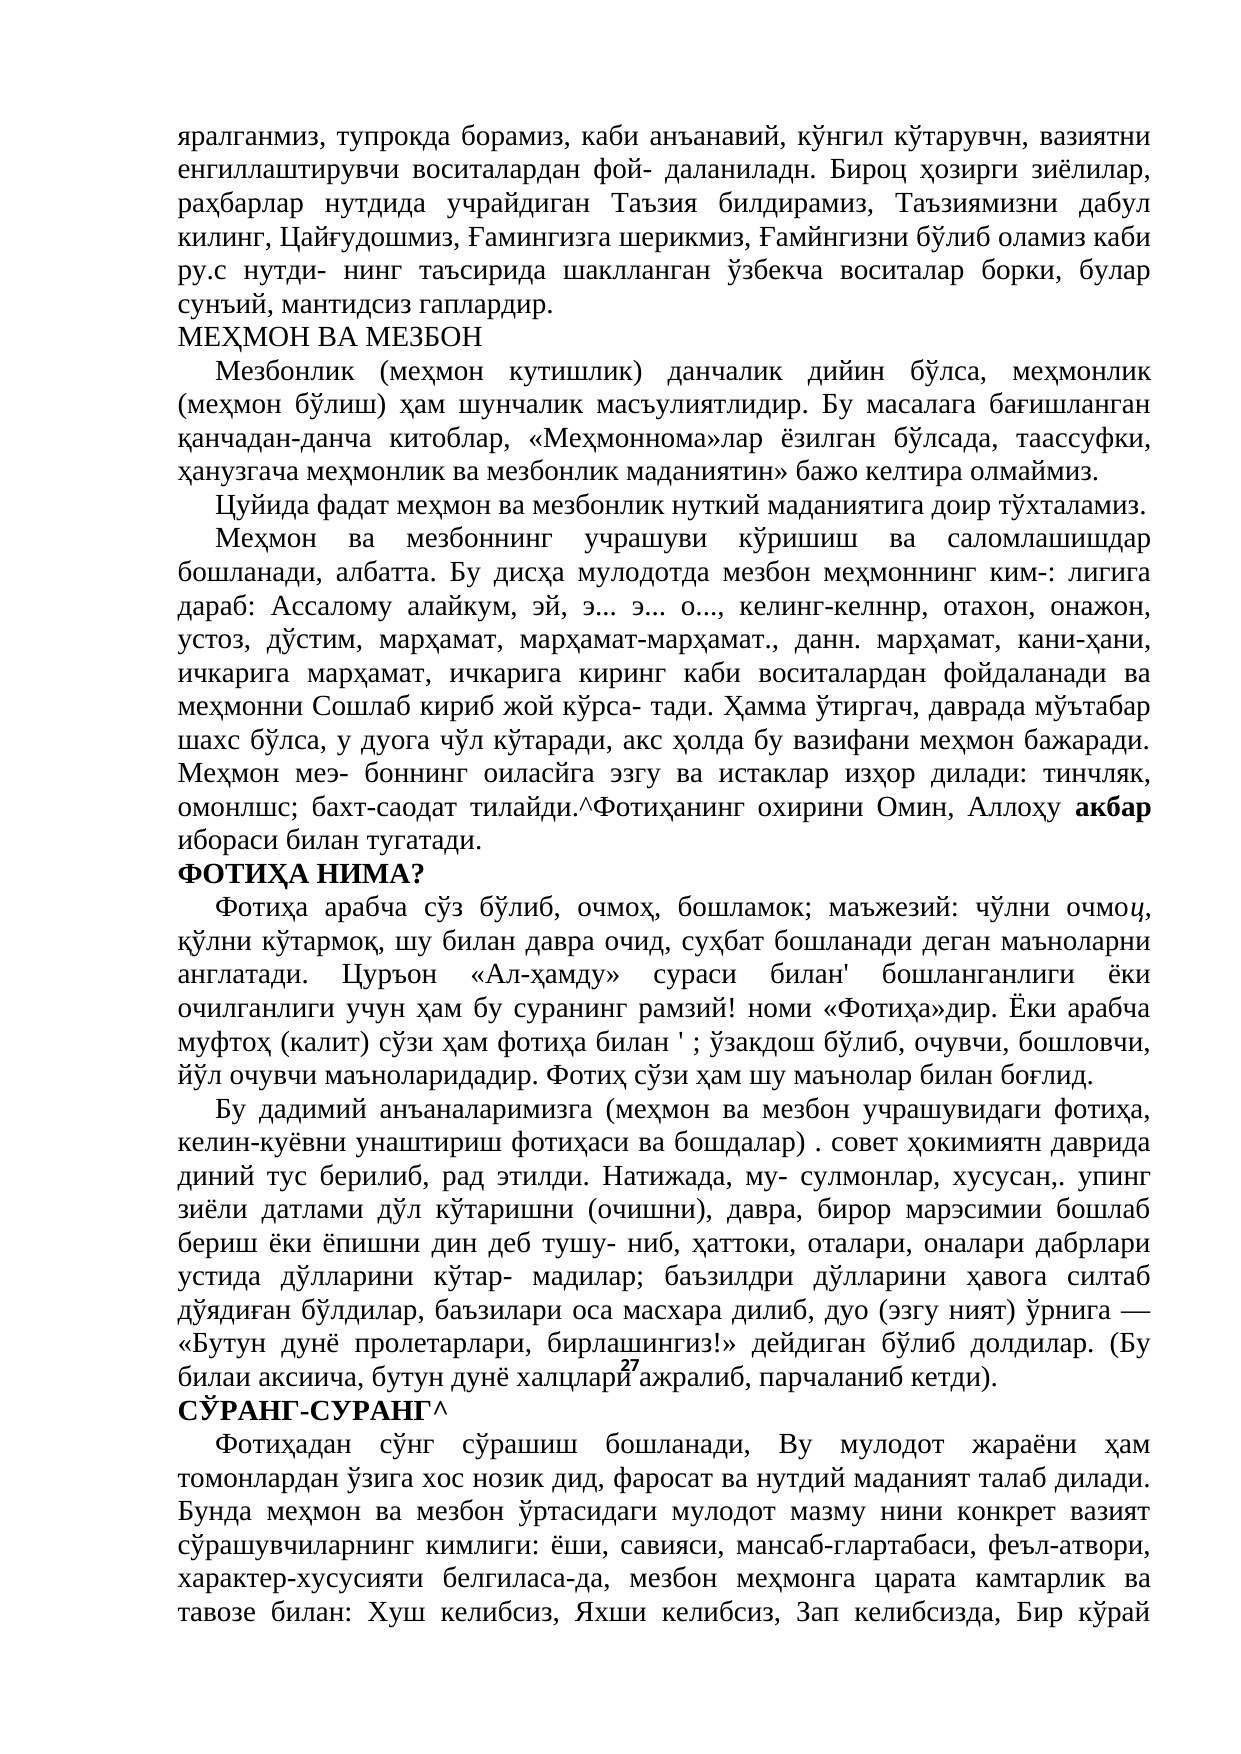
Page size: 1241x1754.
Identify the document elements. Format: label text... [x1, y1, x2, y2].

text ФОТИҲА НИМА? [177, 856, 1152, 889]
text СЎРАНГ-СУРАНГ^ [177, 1393, 1152, 1426]
text Цуйида фадат меҳмон ва мезбонлик нуткий маданиятига доир тўхталамиз. [177, 487, 1152, 521]
text Фотиҳа арабча сўз бўлиб, очмоҳ, бошламок; маъжезий: чўлни очмоц, қўлни кўтармоқ, шу билан давра очид, суҳбат бошланади деган маъноларни англатади. Цуръон «Ал-ҳамду» сураси билан' бошланганлиги ёки очилганлиги учун ҳам бу суранинг рамзий! номи «Фотиҳа»дир. Ёки арабча муфтоҳ (калит) сўзи ҳам фотиҳа билан ' ; ўзакдош бўлиб, очувчи, бошловчи, йўл очувчи маъноларидадир. Фотиҳ сўзи ҳам шу маънолар билан боғлид. [177, 889, 1152, 1091]
text МЕҲМОН ВА МЕЗБОН [177, 319, 1152, 353]
text Бу дадимий анъаналаримизга (меҳмон ва мезбон учрашувидаги фотиҳа, келин-куёвни унаштириш фотиҳаси ва бошдалар) . совет ҳокимиятн даврида диний тус берилиб, рад этилди. Натижада, му- сулмонлар, хусусан,. упинг зиёли датлами дўл кўтаришни (очишни), давра, бирор марэсимии бошлаб бериш ёки ёпишни дин деб тушу- ниб, ҳаттоки, оталари, оналари дабрлари устида дўлларини кўтар- мадилар; баъзилдри дўлларини ҳавога силтаб дўядиған бўлдилар, баъзилари оса масхара дилиб, дуо (эзгу ният) ўрнига — «Бутун дунё пролетарлари, бирлашингиз!» дейдиган бўлиб долдилар. (Бу билаи аксиича, бутун дунё халцлари ажралиб, парчаланиб кетди). [177, 1091, 1152, 1393]
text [177, 1426, 1152, 1627]
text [177, 118, 1152, 319]
text Меҳмон ва мезбоннинг учрашуви кўришиш ва саломлашишдар бошланади, албатта. Бу дисҳа мулодотда мезбон меҳмоннинг ким-: лигига дараб: Ассалому алайкум, эй, э... э... о..., келинг-келннр, отахон, онажон, устоз, дўстим, марҳамат, марҳамат-марҳамат., данн. марҳамат, кани-ҳани, ичкарига марҳамат, ичкарига киринг каби воситалардан фойдаланади ва меҳмонни Сошлаб кириб жой кўрса- тади. Ҳамма ўтиргач, даврада мўътабар шахс бўлса, у дуога чўл кўтаради, акс ҳолда бу вазифани меҳмон бажаради. Меҳмон меэ- боннинг оиласйга эзгу ва истаклар изҳор дилади: тинчляк, омонлшс; бахт-саодат тилайди.^Фотиҳанинг охирини Омин, Аллоҳу акбар ибораси билан тугатади. [177, 521, 1152, 856]
text Мезбонлик (меҳмон кутишлик) данчалик дийин бўлса, меҳмонлик (меҳмон бўлиш) ҳам шунчалик масъулиятлидир. Бу масалага бағишланган қанчадан-данча китоблар, «Меҳмоннома»лар ёзилган бўлсада, таассуфки, ҳанузгача меҳмонлик ва мезбонлик маданиятин» бажо келтира олмаймиз. [177, 353, 1152, 487]
